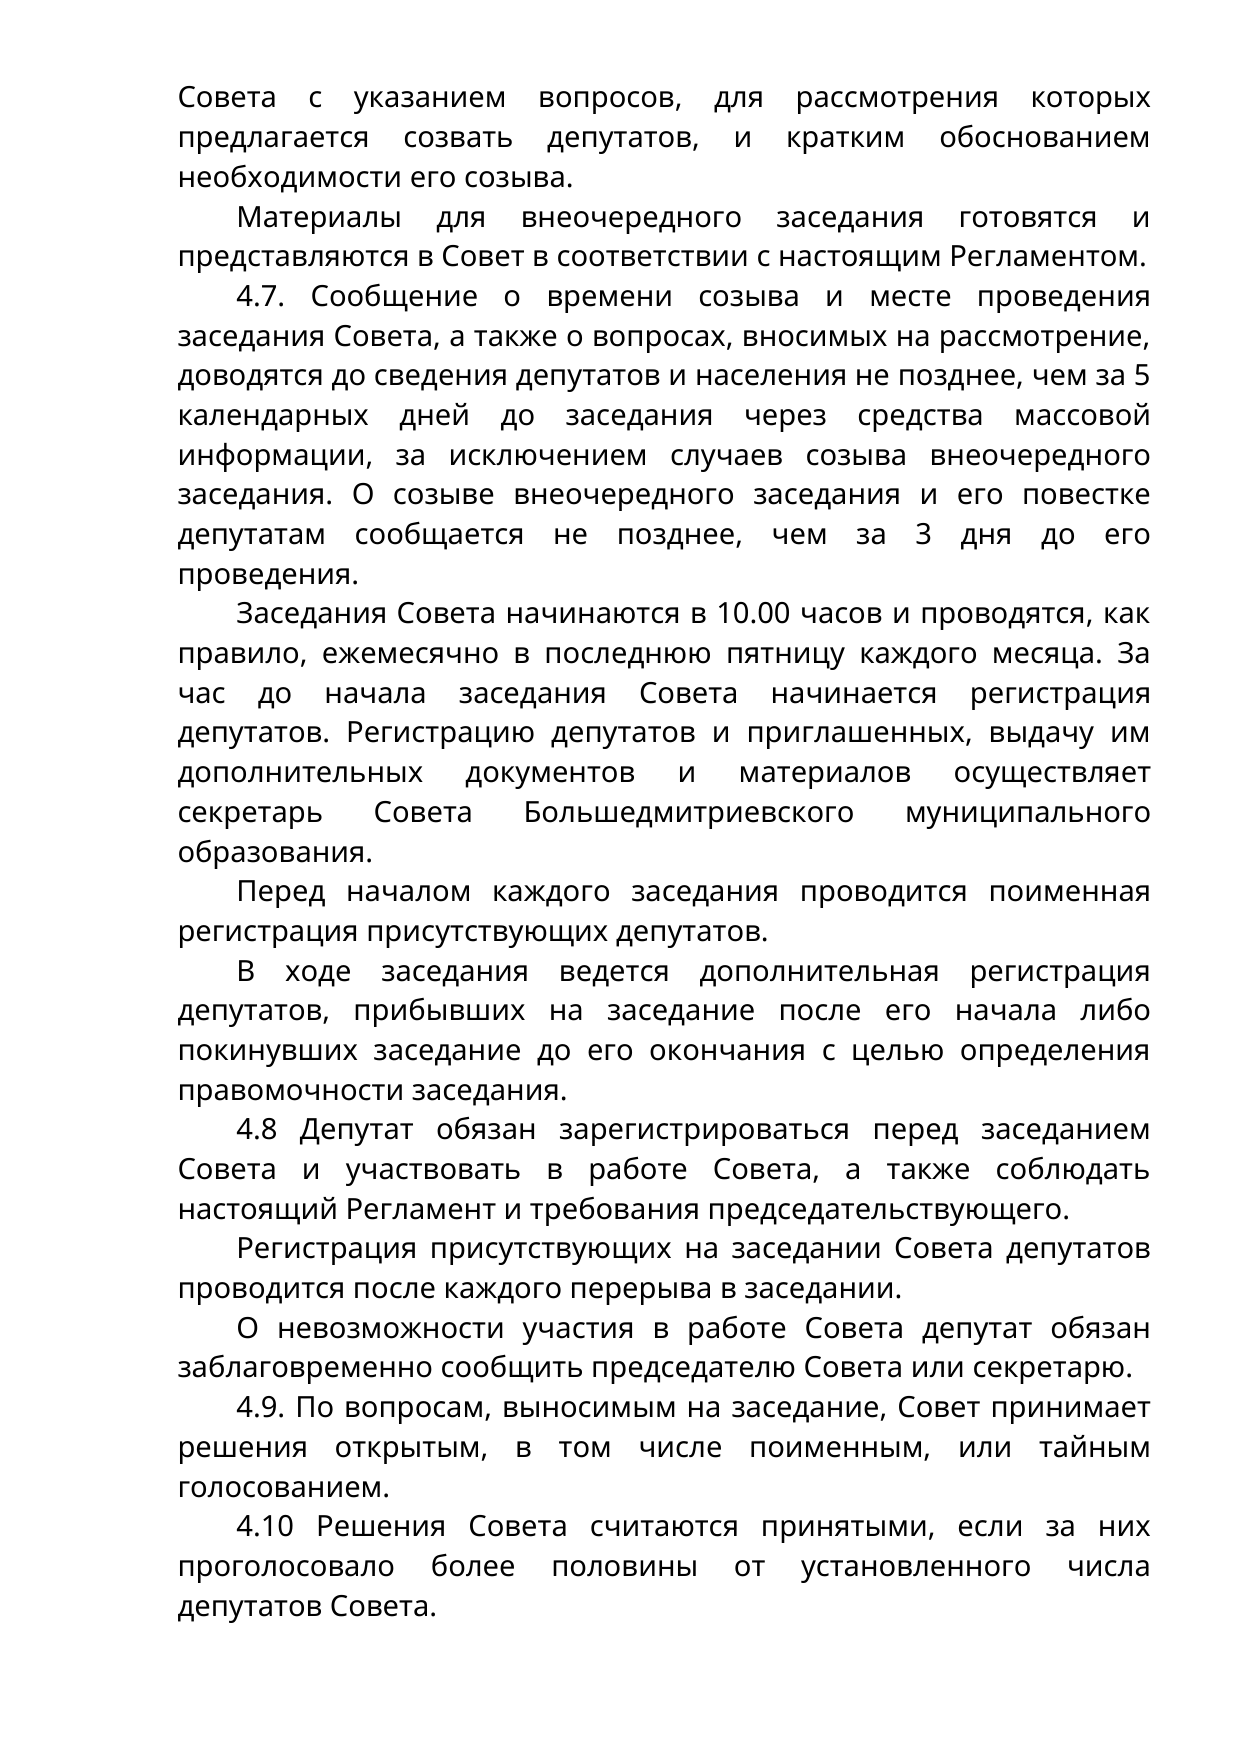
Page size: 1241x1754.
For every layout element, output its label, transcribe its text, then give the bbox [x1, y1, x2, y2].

text Заседания Совета начинаются в 10.00 часов и проводятся, как правило, ежемесячно в последнюю пятницу каждого месяца. За час до начала заседания Совета начинается регистрация депутатов. Регистрацию депутатов и приглашенных, выдачу им дополнительных документов и материалов осуществляет секретарь Совета Большедмитриевского муниципального образования. [177, 593, 1152, 871]
text 4.9. По вопросам, выносимым на заседание, Совет принимает решения открытым, в том числе поименным, или тайным голосованием. [177, 1386, 1152, 1506]
text Материалы для внеочередного заседания готовятся и представляются в Совет в соответствии с настоящим Регламентом. [177, 196, 1152, 275]
text 4.8 Депутат обязан зарегистрироваться перед заседанием Совета и участвовать в работе Совета, а также соблюдать настоящий Регламент и требования председательствующего. [177, 1109, 1152, 1228]
text В ходе заседания ведется дополнительная регистрация депутатов, прибывших на заседание после его начала либо покинувших заседание до его окончания с целью определения правомочности заседания. [177, 950, 1152, 1109]
text О невозможности участия в работе Совета депутат обязан заблаговременно сообщить председателю Совета или секретарю. [177, 1307, 1152, 1386]
text 4.7. Сообщение о времени созыва и месте проведения заседания Совета, а также о вопросах, вносимых на рассмотрение, доводятся до сведения депутатов и населения не позднее, чем за 5 календарных дней до заседания через средства массовой информации, за исключением случаев созыва внеочередного заседания. О созыве внеочередного заседания и его повестке депутатам сообщается не позднее, чем за 3 дня до его проведения. [177, 275, 1152, 593]
text Перед началом каждого заседания проводится поименная регистрация присутствующих депутатов. [177, 871, 1152, 950]
text 4.10 Решения Совета считаются принятыми, если за них проголосовало более половины от установленного числа депутатов Совета. [177, 1506, 1152, 1624]
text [177, 77, 1152, 196]
text Регистрация присутствующих на заседании Совета депутатов проводится после каждого перерыва в заседании. [177, 1228, 1152, 1307]
